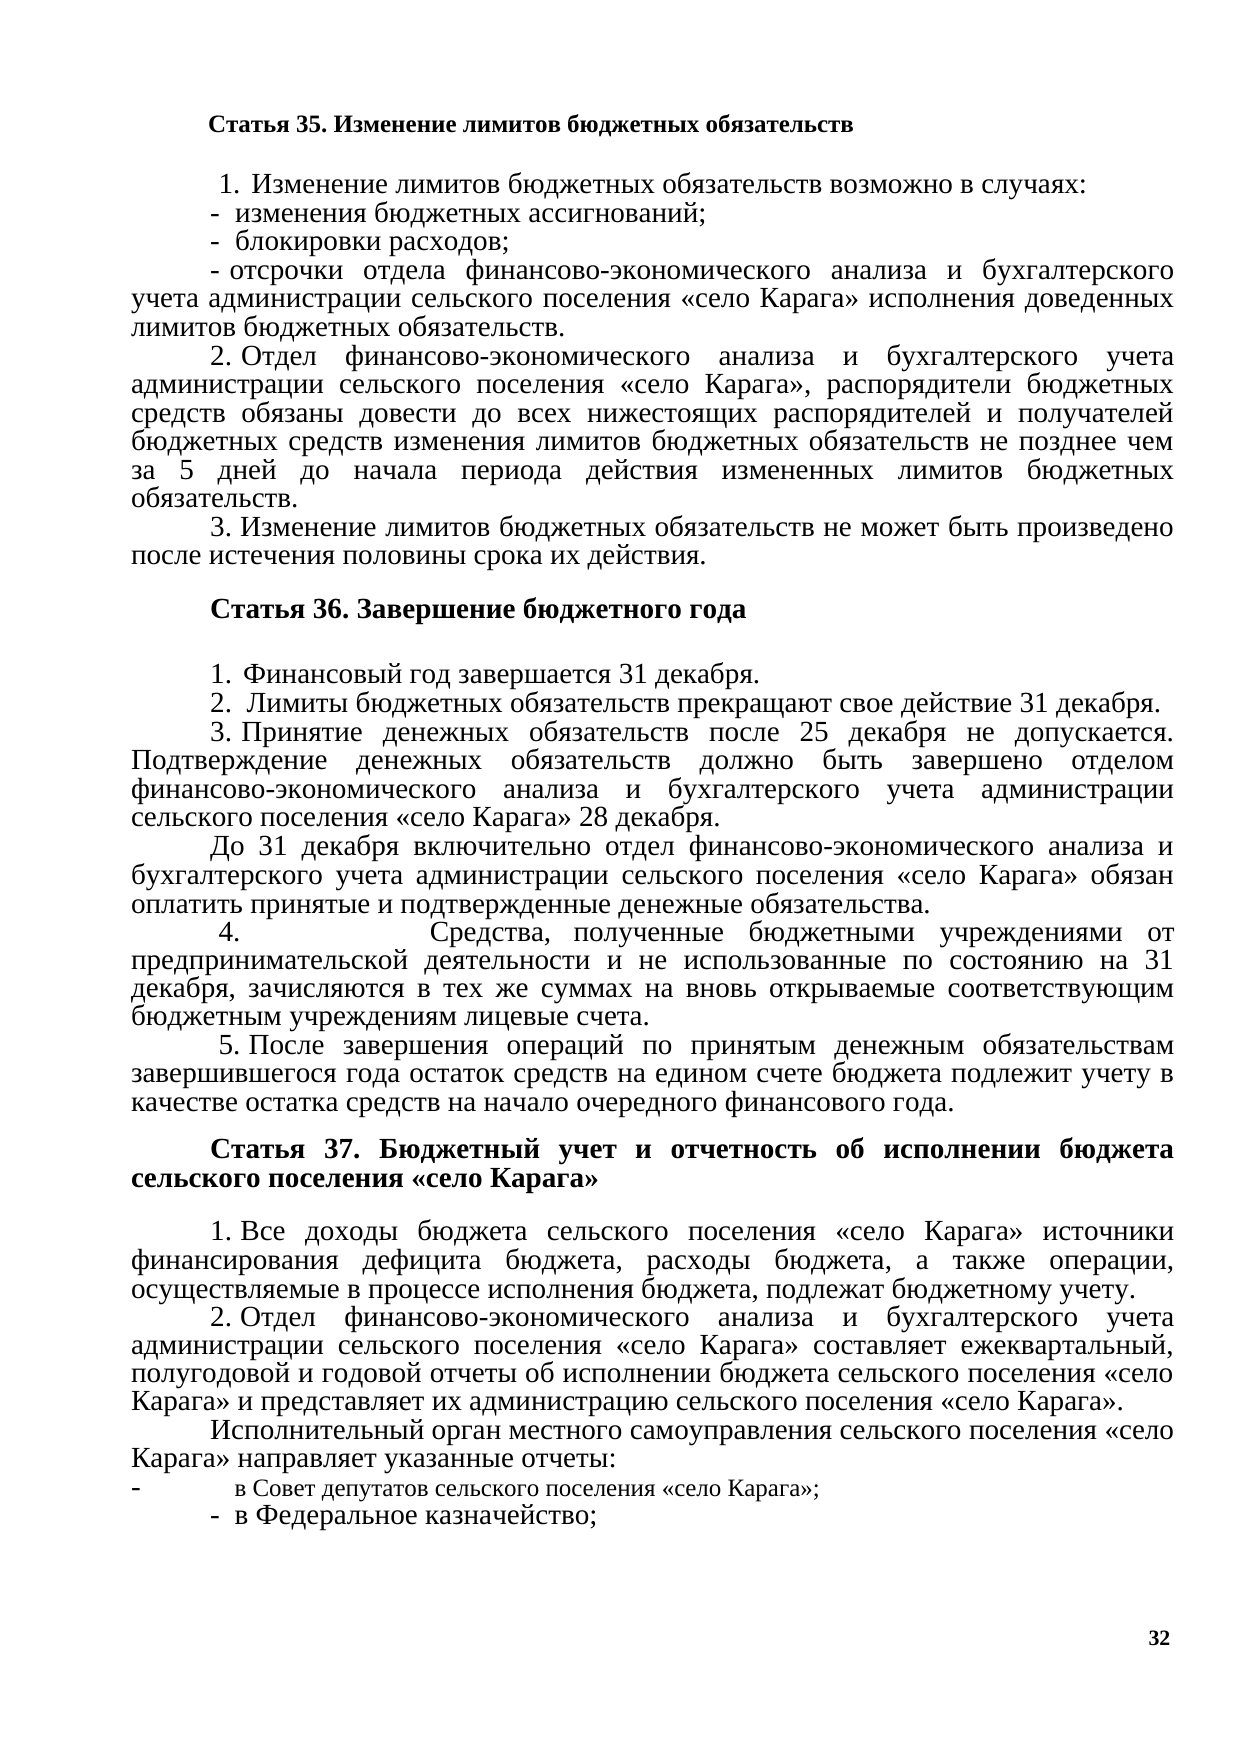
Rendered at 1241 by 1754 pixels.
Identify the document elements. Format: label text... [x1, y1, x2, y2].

list в Совет депутатов сельского поселения «село Карага»; [131, 1473, 1175, 1502]
list блокировки расходов; [131, 228, 1175, 257]
list Средства, полученные бюджетными учреждениями от предпринимательской деятельности и не использованные по состоянию на 31 декабря, зачисляются в тех же суммах на вновь открываемые соответствующим бюджетным учреждениям лицевые счета. [131, 919, 1175, 1031]
text Исполнительный орган местного самоуправления сельского поселения «село Карага» направляет указанные отчеты: [131, 1416, 1175, 1473]
list Принятие денежных обязательств после 25 декабря не допускается. Подтверждение денежных обязательств должно быть завершено отделом финансово-экономического анализа и бухгалтерского учета администрации сельского поселения «село Карага» 28 декабря. [131, 718, 1175, 832]
list изменения бюджетных ассигнований; [131, 199, 1175, 228]
list Лимиты бюджетных обязательств прекращают свое действие 31 декабря. [131, 689, 1175, 718]
list Отдел финансово-экономического анализа и бухгалтерского учета администрации сельского поселения «село Карага» составляет ежеквартальный, полугодовой и годовой отчеты об исполнении бюджета сельского поселения «село Карага» и представляет их администрацию сельского поселения «село Карага». [131, 1304, 1175, 1416]
list Отдел финансово-экономического анализа и бухгалтерского учета администрации сельского поселения «село Карага», распорядители бюджетных средств обязаны довести до всех нижестоящих распорядителей и получателей бюджетных средств изменения лимитов бюджетных обязательств не позднее чем за 5 дней до начала периода действия измененных лимитов бюджетных обязательств. [131, 342, 1175, 513]
list Изменение лимитов бюджетных обязательств возможно в случаях: [131, 171, 1175, 199]
text 32 [1148, 1628, 1170, 1650]
list в Федеральное казначейство; [131, 1502, 1175, 1530]
text Статья 35. Изменение лимитов бюджетных обязательств [208, 112, 1175, 137]
list отсрочки отдела финансово-экономического анализа и бухгалтерского учета администрации сельского поселения «село Карага» исполнения доведенных лимитов бюджетных обязательств. [131, 257, 1175, 342]
text До 31 декабря включительно отдел финансово-экономического анализа и бухгалтерского учета администрации сельского поселения «село Карага» обязан оплатить принятые и подтвержденные денежные обязательства. [131, 832, 1175, 919]
list После завершения операций по принятым денежным обязательствам завершившегося года остаток средств на едином счете бюджета подлежит учету в качестве остатка средств на начало очередного финансового года. [131, 1031, 1175, 1117]
text Статья 36. Завершение бюджетного года [131, 595, 1175, 624]
list Финансовый год завершается 31 декабря. [131, 660, 1175, 689]
list Bce доходы бюджета сельского поселения «село Карага» источники финансирования дефицита бюджета, расходы бюджета, а также операции, осуществляемые в процессе исполнения бюджета, подлежат бюджетному учету. [131, 1217, 1175, 1304]
text Статья 37. Бюджетный учет и отчетность об исполнении бюджета сельского поселения «село Карага» [131, 1136, 1175, 1193]
list Изменение лимитов бюджетных обязательств не может быть произведено после истечения половины срока их действия. [131, 513, 1175, 571]
